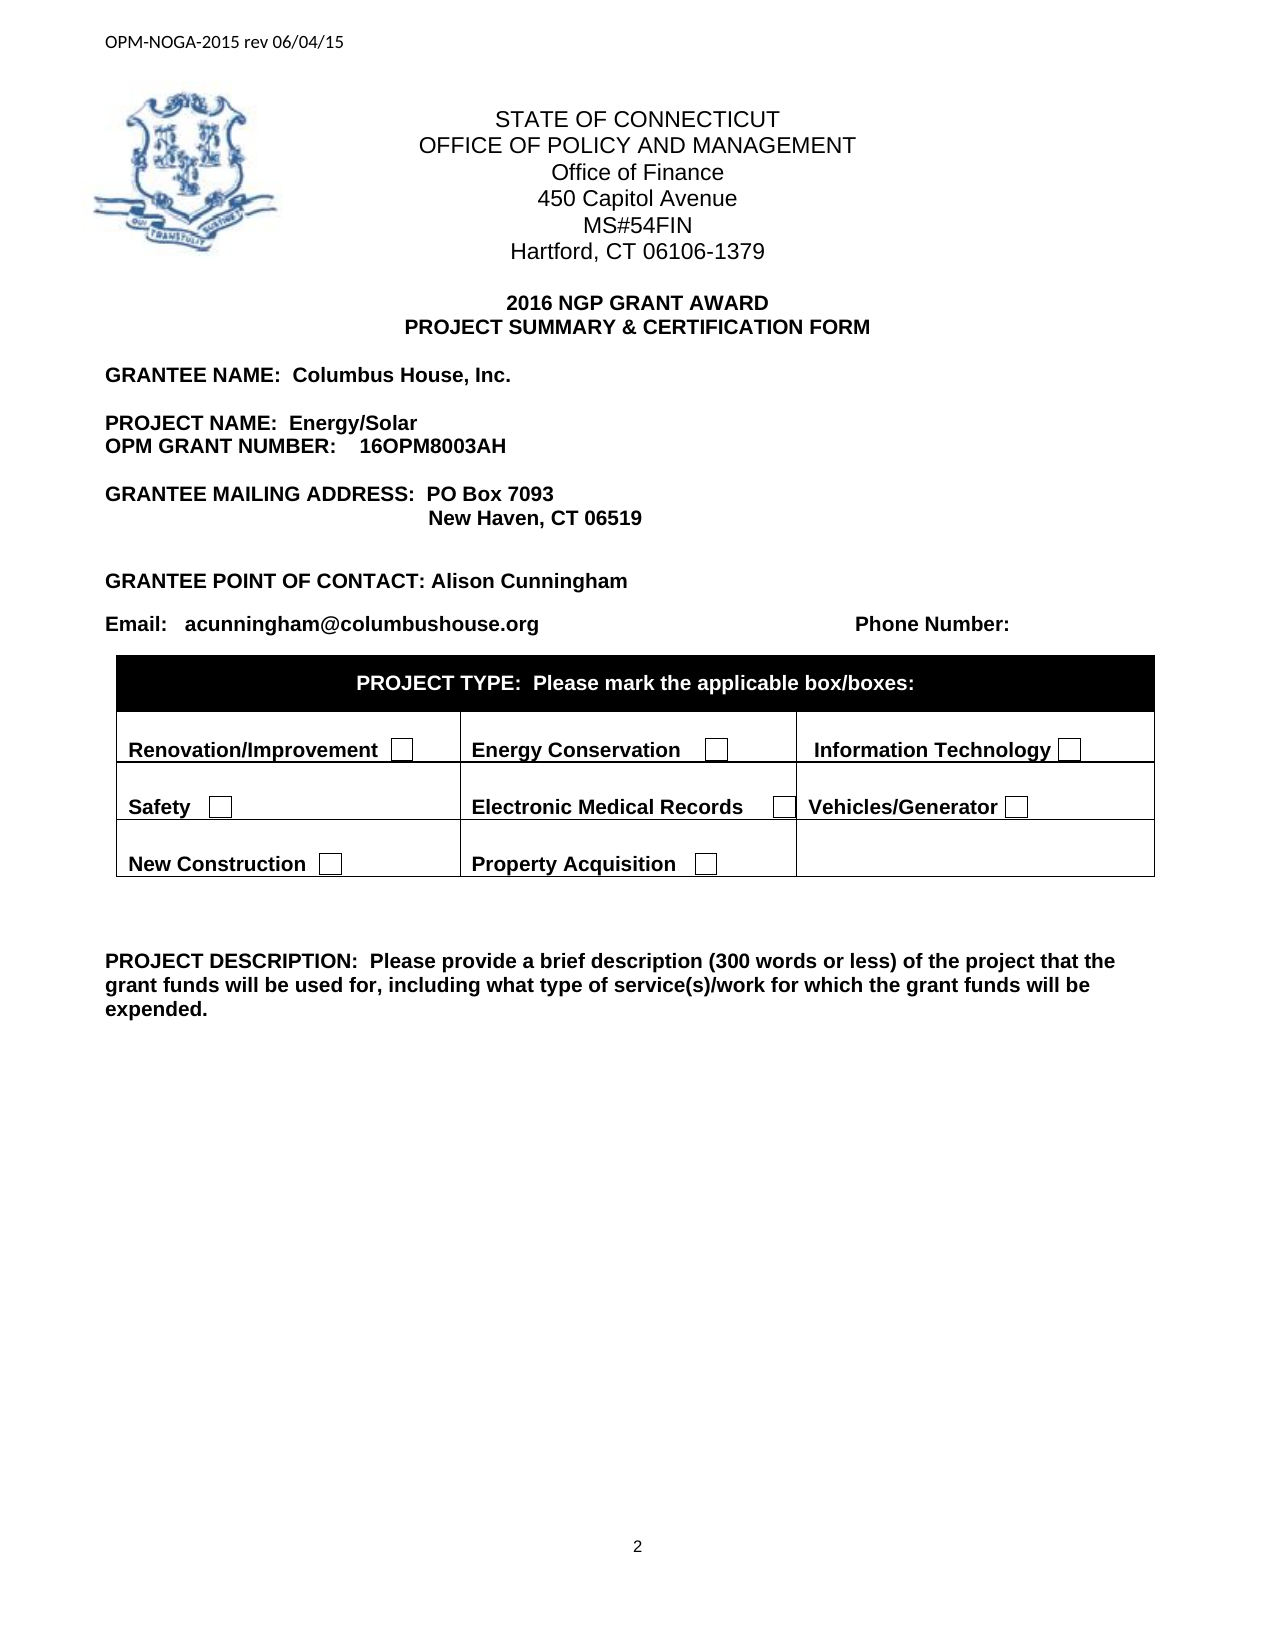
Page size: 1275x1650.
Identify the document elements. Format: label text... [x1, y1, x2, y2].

text OFFICE OF POLICY AND MANAGEMENT [105, 132, 1170, 159]
text GRANTEE MAILING ADDRESS: PO Box 7093 [105, 482, 1170, 506]
text PROJECT SUMMARY & CERTIFICATION FORM [105, 314, 1170, 338]
table_cell Electronic Medical Records [461, 763, 796, 818]
text New Haven, CT 06519 [105, 506, 1170, 530]
table_cell Safety [117, 763, 460, 818]
text GRANTEE POINT OF CONTACT: Alison Cunningham [105, 568, 1170, 592]
text PROJECT DESCRIPTION: Please provide a brief description (300 words or less) of the project that the grant funds will be used for, including what type of service(s)/work for which the grant funds will be expended. [105, 948, 1170, 1020]
text Office of Finance [105, 159, 1170, 185]
table_cell New Construction [117, 820, 460, 876]
table_cell Information Technology [797, 712, 1154, 761]
text OPM GRANT NUMBER: 16OPM8003AH [105, 434, 1170, 458]
text Hartford, CT 06106-1379 [105, 238, 1170, 264]
text GRANTEE NAME: Columbus House, Inc. [105, 362, 1170, 386]
picture [81, 81, 287, 269]
table_header PROJECT TYPE: Please mark the applicable box/boxes: [117, 656, 1154, 711]
table_cell Energy Conservation [461, 712, 796, 761]
text MS#54FIN [105, 212, 1170, 238]
text PROJECT NAME: Energy/Solar [105, 410, 1170, 434]
text 2016 NGP GRANT AWARD [105, 291, 1170, 314]
text STATE OF CONNECTICUT [105, 106, 1170, 132]
table_cell Vehicles/Generator [797, 763, 1154, 818]
text Email: acunningham@columbushouse.org Phone Number: [105, 612, 1170, 636]
text 450 Capitol Avenue [105, 185, 1170, 212]
table_cell Renovation/Improvement [117, 712, 460, 761]
table_cell [797, 820, 1154, 876]
table_cell Property Acquisition [461, 820, 796, 876]
